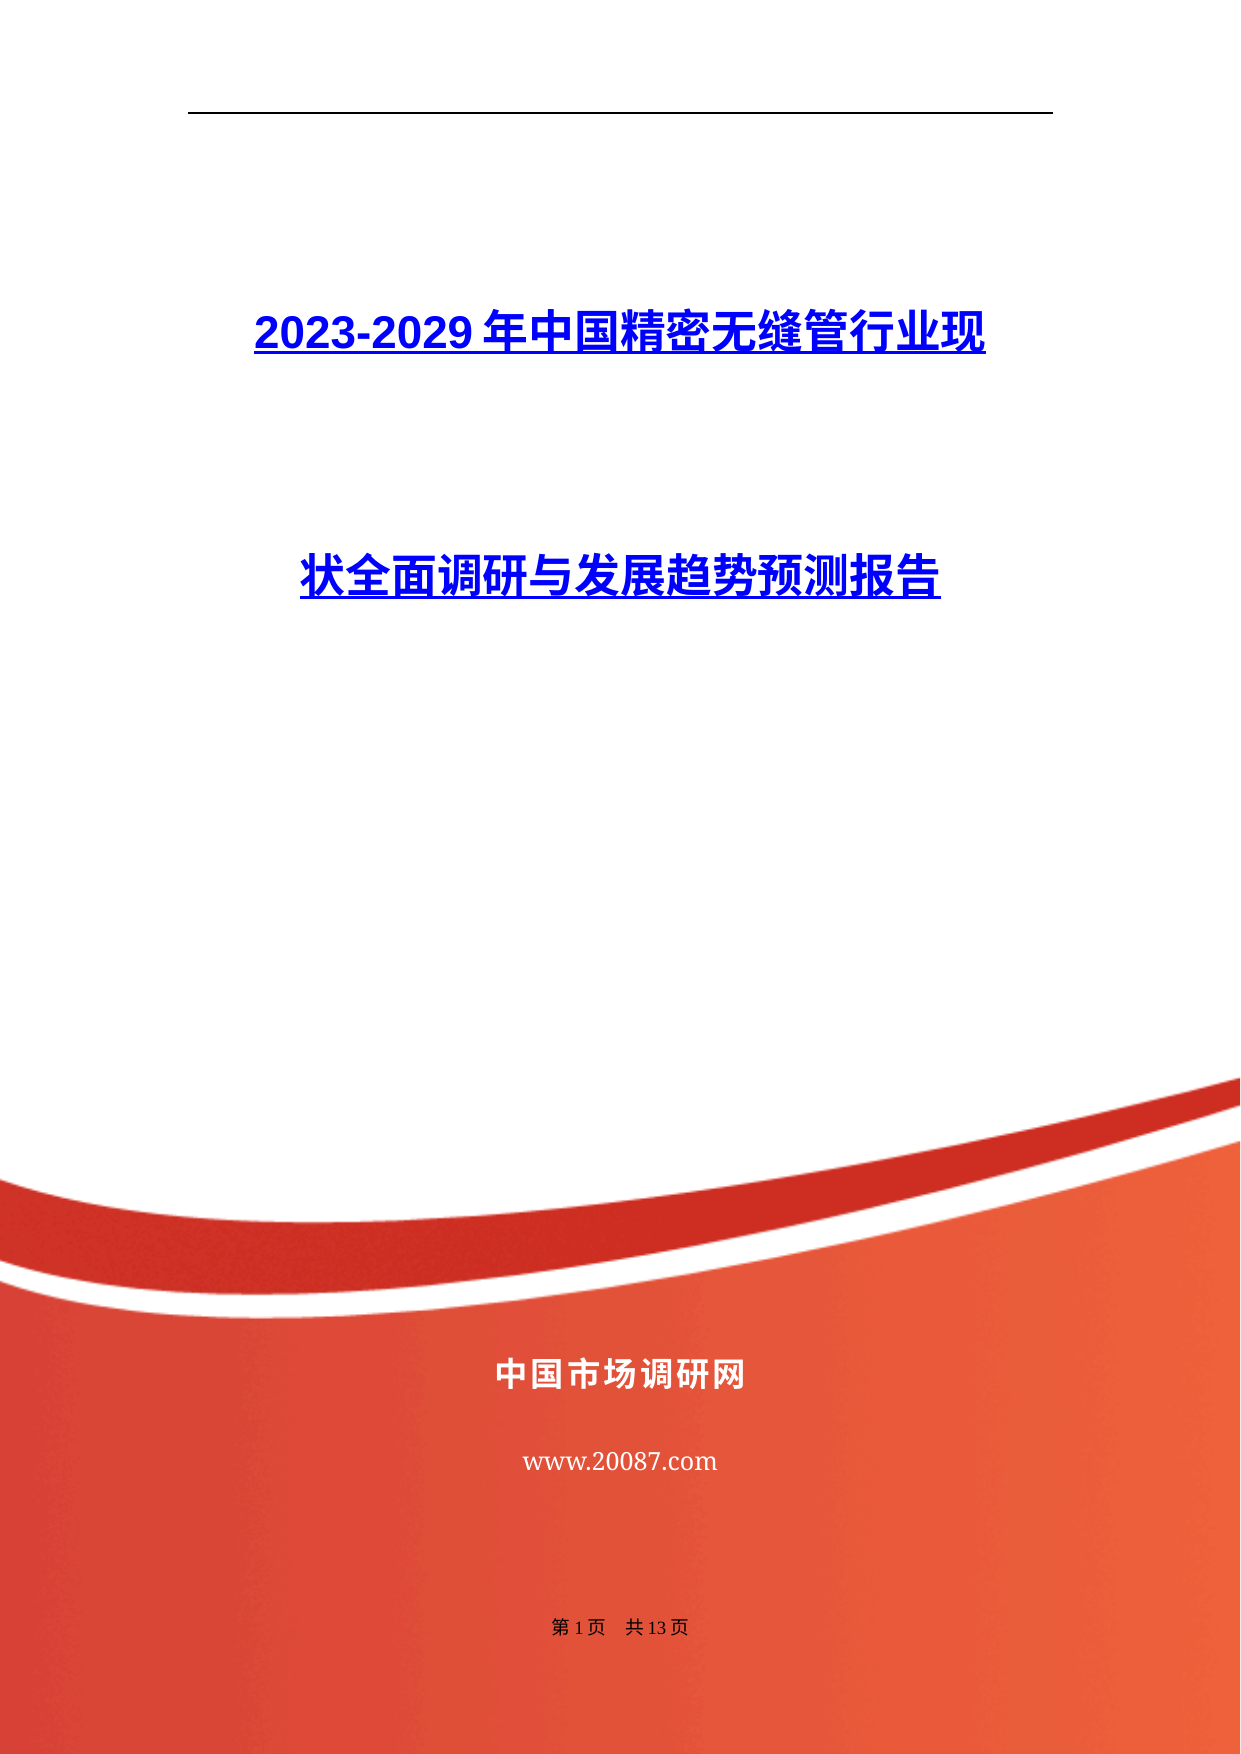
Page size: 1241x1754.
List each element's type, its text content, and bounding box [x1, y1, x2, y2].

picture [0, 1006, 1241, 1754]
table_header 2023-2029年中国精密无缝管行业现状全面调研与发展趋势预测报告 [188, 207, 1053, 773]
text www.20087.com [187, 1428, 1053, 1493]
subtitle 中国市场调研网 [187, 1339, 1053, 1404]
